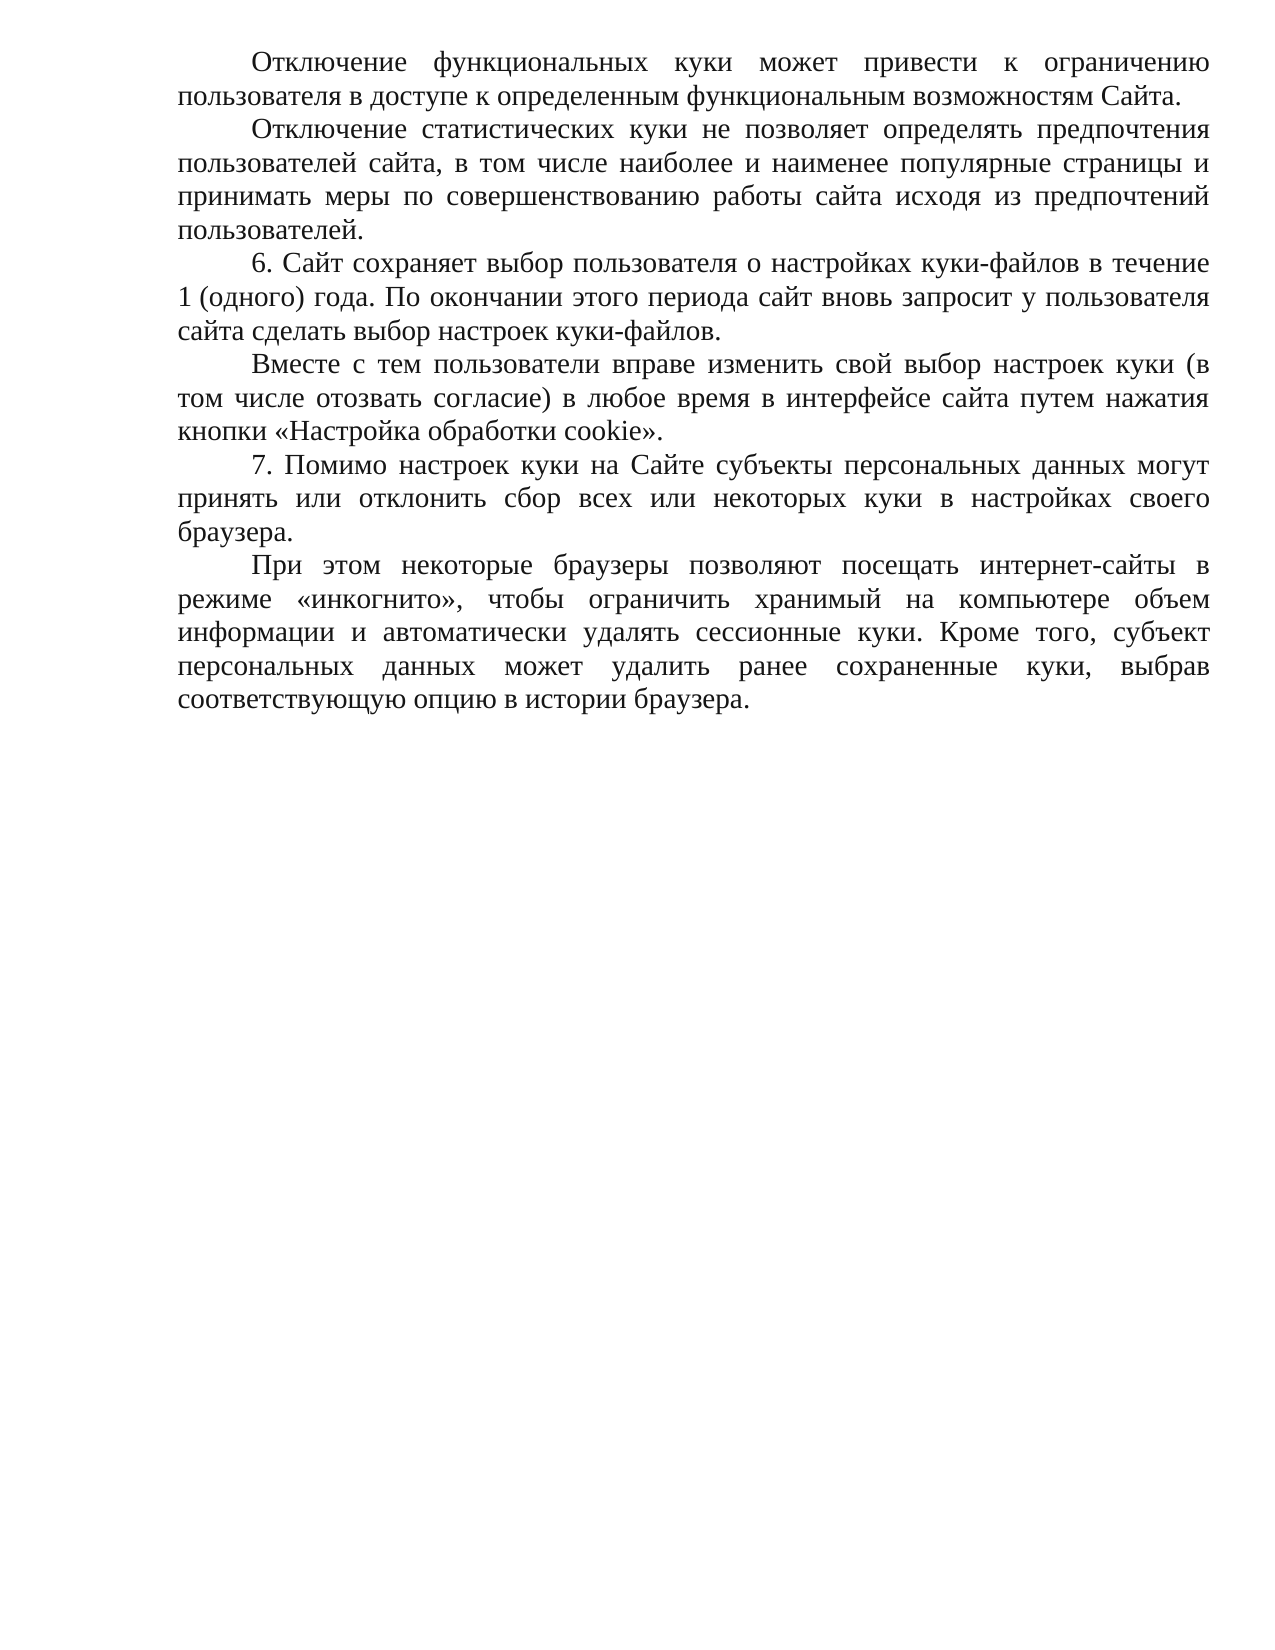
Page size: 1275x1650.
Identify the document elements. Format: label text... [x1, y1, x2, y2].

text Отключение функциональных куки может привести к ограничению пользователя в доступе к определенным функциональным возможностям Сайта. [177, 44, 1211, 111]
text Отключение статистических куки не позволяет определять предпочтения пользователей сайта, в том числе наиболее и наименее популярные страницы и принимать меры по совершенствованию работы сайта исходя из предпочтений пользователей. [177, 111, 1211, 246]
text При этом некоторые браузеры позволяют посещать интернет-сайты в режиме «инкогнито», чтобы ограничить хранимый на компьютере объем информации и автоматически удалять сессионные куки. Кроме того, субъект персональных данных может удалить ранее сохраненные куки, выбрав соответствующую опцию в истории браузера. [177, 547, 1211, 715]
text Вместе с тем пользователи вправе изменить свой выбор настроек куки (в том числе отозвать согласие) в любое время в интерфейсе сайта путем нажатия кнопки «Настройка обработки cookie». [177, 346, 1211, 447]
text 7. Помимо настроек куки на Сайте субъекты персональных данных могут принять или отклонить сбор всех или некоторых куки в настройках своего браузера. [177, 447, 1211, 547]
text 6. Сайт сохраняет выбор пользователя о настройках куки-файлов в течение 1 (одного) года. По окончании этого периода сайт вновь запросит у пользователя сайта сделать выбор настроек куки-файлов. [177, 246, 1211, 346]
